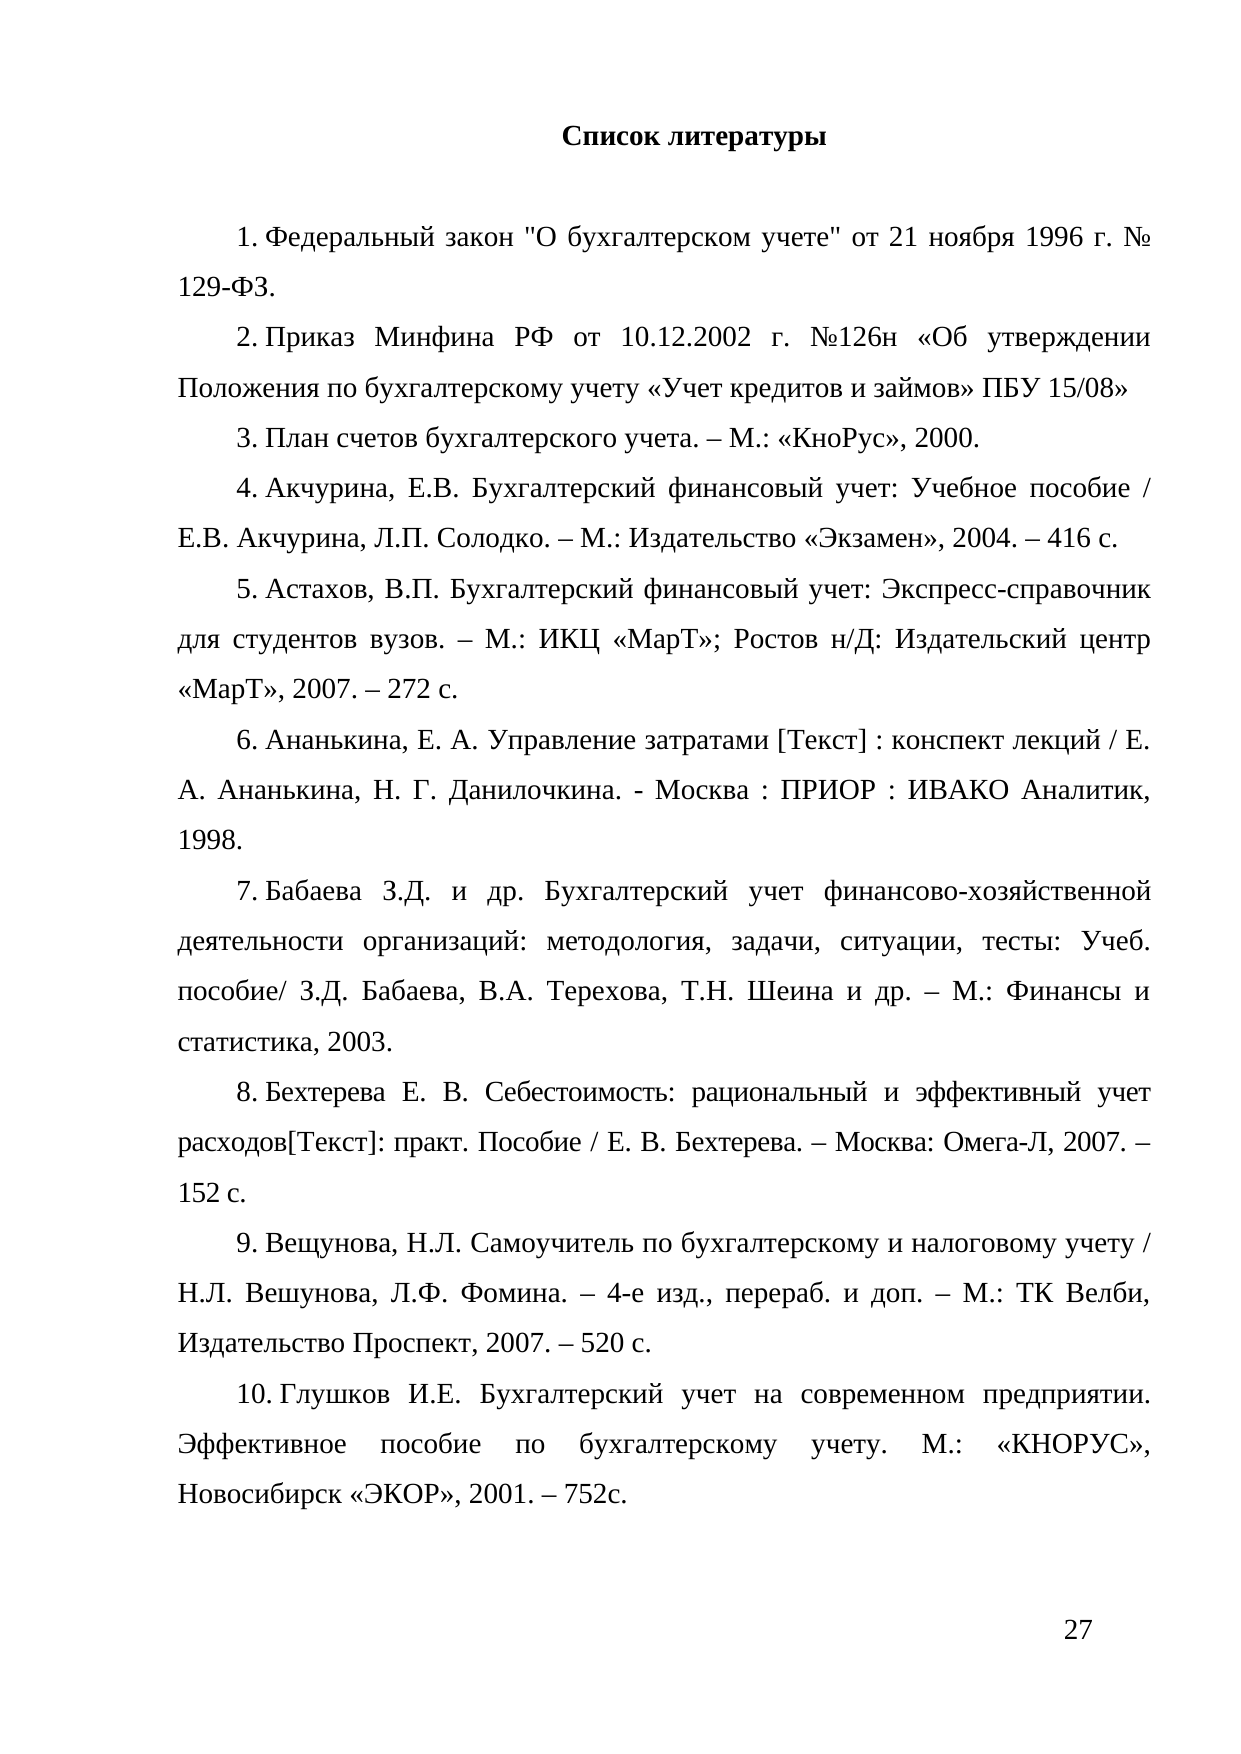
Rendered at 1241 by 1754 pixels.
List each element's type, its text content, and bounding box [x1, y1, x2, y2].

list Бехтерева Е. В. Себестоимость: рациональный и эффективный учет расходов[Текст]: практ. Пособие / Е. В. Бехтерева. – Москва: Омега-Л, 2007. – 152 с. [177, 1074, 1152, 1208]
list Приказ Минфина РФ от 10.12.2002 г. №126н «Об утверждении Положения по бухгалтерскому учету «Учет кредитов и займов» ПБУ 15/08» [177, 319, 1152, 403]
list Астахов, В.П. Бухгалтерский финансовый учет: Экспресс-справочник для студентов вузов. – М.: ИКЦ «МарТ»; Ростов н/Д: Издательский центр «МарТ», 2007. – 272 с. [177, 571, 1152, 705]
list План счетов бухгалтерского учета. – М.: «КноРус», 2000. [177, 420, 1152, 453]
list Глушков И.Е. Бухгалтерский учет на современном предприятии. Эффективное пособие по бухгалтерскому учету. М.: «КНОРУС», Новосибирск «ЭКОР», 2001. – 752с. [177, 1376, 1152, 1510]
list Бабаева З.Д. и др. Бухгалтерский учет финансово-хозяйственной деятельности организаций: методология, задачи, ситуации, тесты: Учеб. пособие/ З.Д. Бабаева, В.А. Терехова, Т.Н. Шеина и др. – М.: Финансы и статистика, 2003. [177, 873, 1152, 1057]
list Вещунова, Н.Л. Самоучитель по бухгалтерскому и налоговому учету / Н.Л. Вешунова, Л.Ф. Фомина. – 4-е изд., перераб. и доп. – М.: ТК Велби, Издательство Проспект, 2007. – 520 с. [177, 1225, 1152, 1359]
list Акчурина, Е.В. Бухгалтерский финансовый учет: Учебное пособие / Е.В. Акчурина, Л.П. Солодко. – М.: Издательство «Экзамен», 2004. – 416 с. [177, 470, 1152, 554]
list Федеральный закон "О бухгалтерском учете" от 21 ноября . № 129-ФЗ. [177, 219, 1152, 303]
list Ананькина, Е. А. Управление затратами [Текст] : конспект лекций / Е. А. Ананькина, Н. Г. Данилочкина. - Москва : ПРИОР : ИВАКО Аналитик, 1998. [177, 722, 1152, 856]
list Список литературы [177, 118, 1152, 152]
